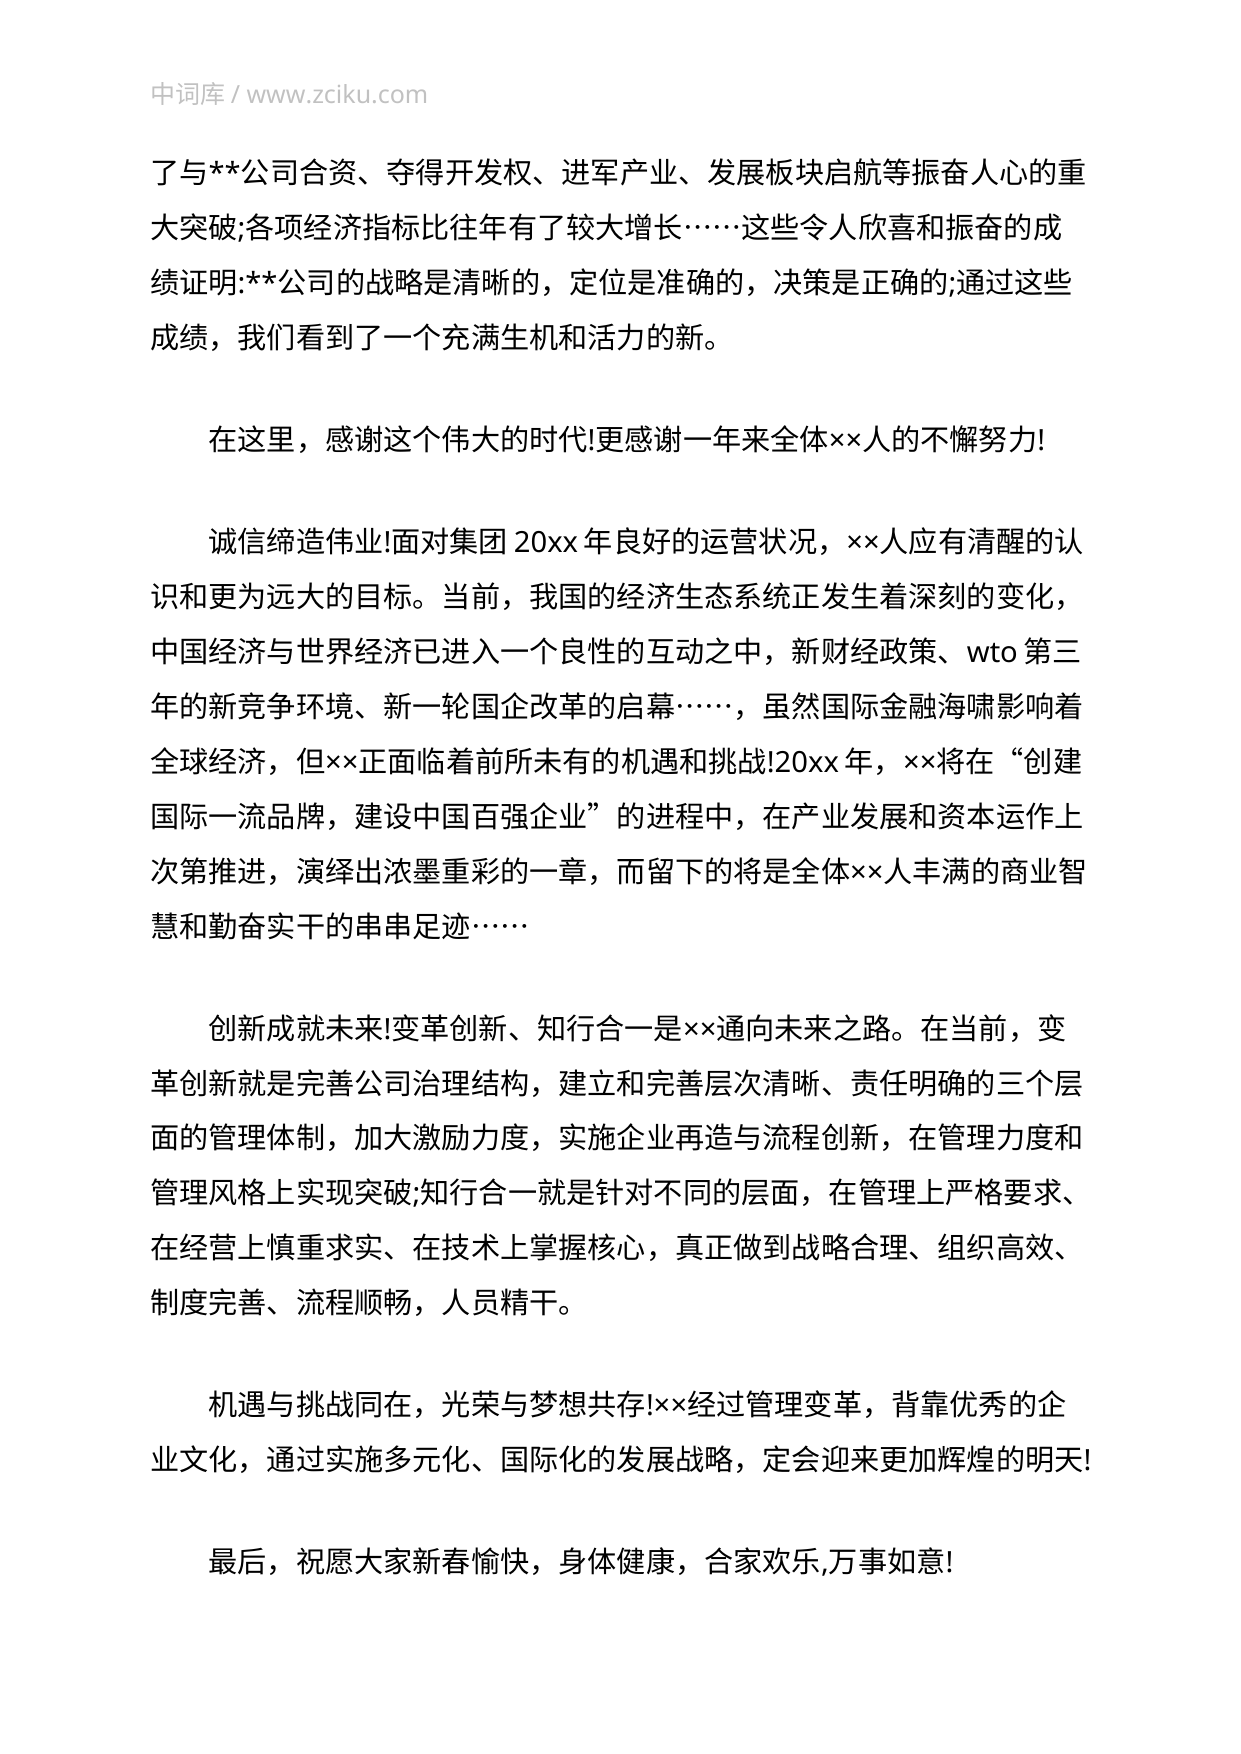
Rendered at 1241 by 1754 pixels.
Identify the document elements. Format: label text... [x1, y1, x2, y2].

text 创新成就未来!变革创新、知行合一是××通向未来之路。在当前，变革创新就是完善公司治理结构，建立和完善层次清晰、责任明确的三个层面的管理体制，加大激励力度，实施企业再造与流程创新，在管理力度和管理风格上实现突破;知行合一就是针对不同的层面，在管理上严格要求、在经营上慎重求实、在技术上掌握核心，真正做到战略合理、组织高效、制度完善、流程顺畅，人员精干。 [150, 1005, 1090, 1322]
text 最后，祝愿大家新春愉快，身体健康，合家欢乐,万事如意! [150, 1539, 1090, 1581]
text 在这里，感谢这个伟大的时代!更感谢一年来全体××人的不懈努力! [150, 417, 1090, 459]
text 诚信缔造伟业!面对集团20xx年良好的运营状况，××人应有清醒的认识和更为远大的目标。当前，我国的经济生态系统正发生着深刻的变化，中国经济与世界经济已进入一个良性的互动之中，新财经政策、wto第三年的新竞争环境、新一轮国企改革的启幕……，虽然国际金融海啸影响着全球经济，但××正面临着前所未有的机遇和挑战!20xx年，××将在“创建国际一流品牌，建设中国百强企业”的进程中，在产业发展和资本运作上次第推进，演绎出浓墨重彩的一章，而留下的将是全体××人丰满的商业智慧和勤奋实干的串串足迹…… [150, 519, 1090, 946]
text 机遇与挑战同在，光荣与梦想共存!××经过管理变革，背靠优秀的企业文化，通过实施多元化、国际化的发展战略，定会迎来更加辉煌的明天! [150, 1382, 1090, 1479]
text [150, 150, 1090, 357]
